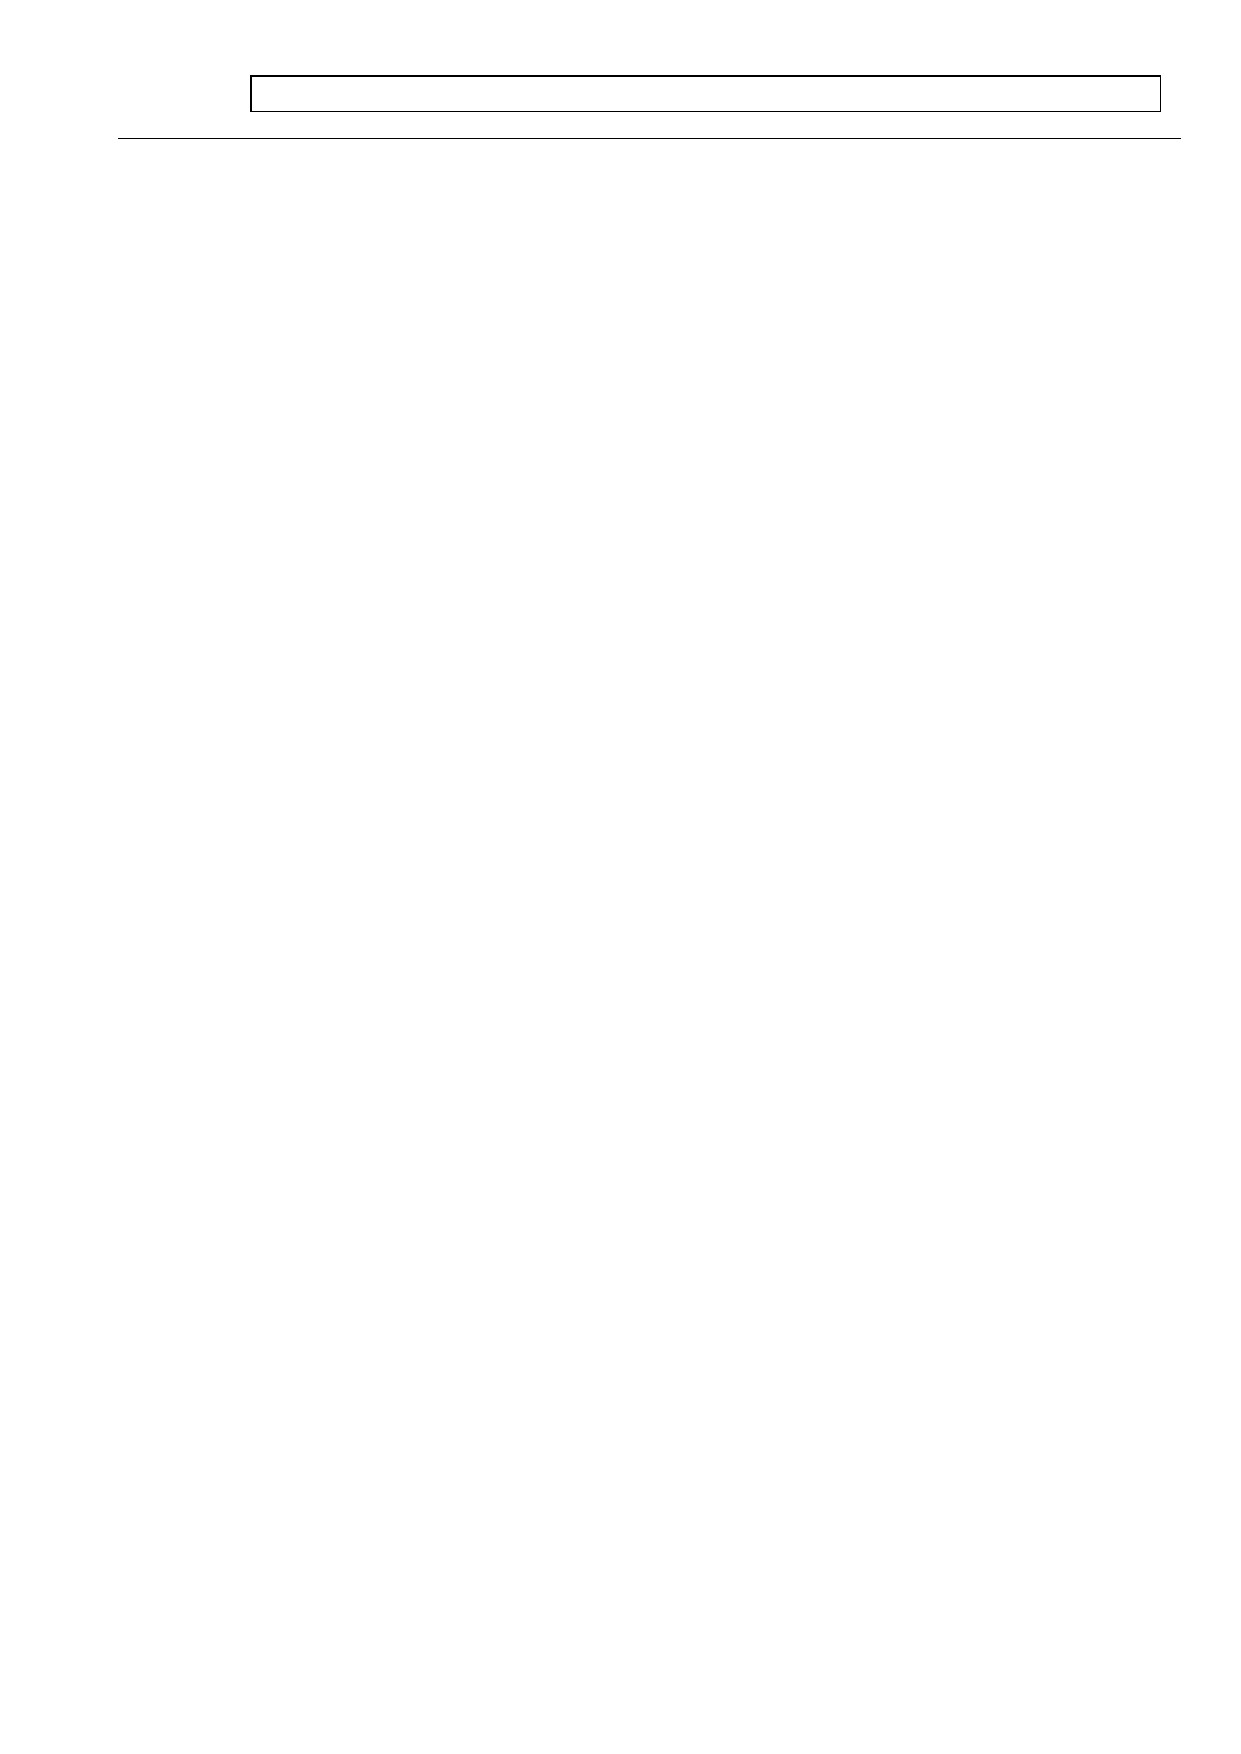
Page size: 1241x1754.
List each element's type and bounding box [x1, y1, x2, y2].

table_header [252, 77, 1160, 111]
